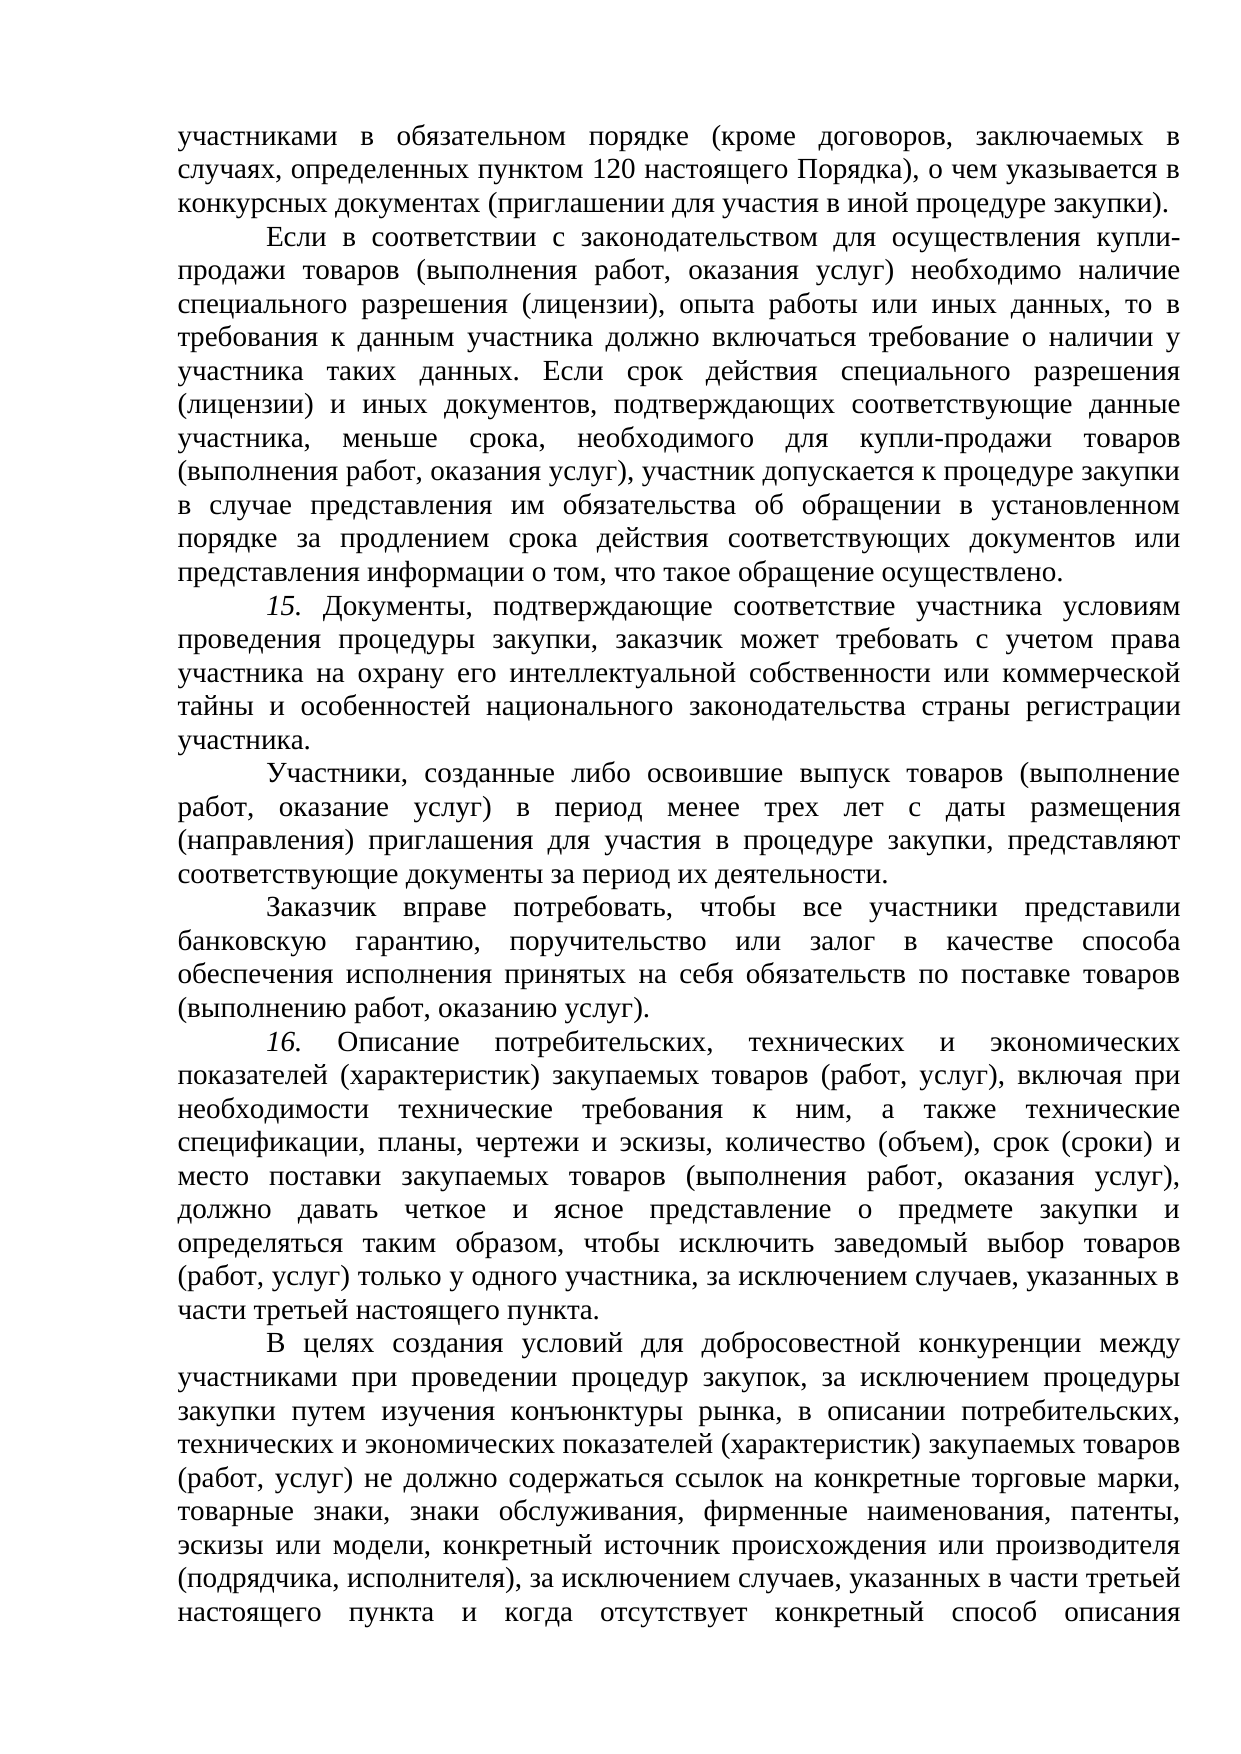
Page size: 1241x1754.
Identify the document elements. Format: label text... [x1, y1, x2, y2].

text 15. Документы, подтверждающие соответствие участника условиям проведения процедуры закупки, заказчик может требовать с учетом права участника на охрану его интеллектуальной собственности или коммерческой тайны и особенностей национального законодательства страны регистрации участника. [177, 588, 1181, 755]
text Если в соответствии с законодательством для осуществления купли-продажи товаров (выполнения работ, оказания услуг) необходимо наличие специального разрешения (лицензии), опыта работы или иных данных, то в требования к данным участника должно включаться требование о наличии у участника таких данных. Если срок действия специального разрешения (лицензии) и иных документов, подтверждающих соответствующие данные участника, меньше срока, необходимого для купли-продажи товаров (выполнения работ, оказания услуг), участник допускается к процедуре закупки в случае представления им обязательства об обращении в установленном порядке за продлением срока действия соответствующих документов или представления информации о том, что такое обращение осуществлено. [177, 219, 1181, 588]
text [177, 1326, 1181, 1627]
text Заказчик вправе потребовать, чтобы все участники представили банковскую гарантию, поручительство или залог в качестве способа обеспечения исполнения принятых на себя обязательств по поставке товаров (выполнению работ, оказанию услуг). [177, 889, 1181, 1024]
text 16. Описание потребительских, технических и экономических показателей (характеристик) закупаемых товаров (работ, услуг), включая при необходимости технические требования к ним, а также технические спецификации, планы, чертежи и эскизы, количество (объем), срок (сроки) и место поставки закупаемых товаров (выполнения работ, оказания услуг), должно давать четкое и ясное представление о предмете закупки и определяться таким образом, чтобы исключить заведомый выбор товаров (работ, услуг) только у одного участника, за исключением случаев, указанных в части третьей настоящего пункта. [177, 1024, 1181, 1326]
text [177, 118, 1181, 219]
text Участники, созданные либо освоившие выпуск товаров (выполнение работ, оказание услуг) в период менее трех лет с даты размещения (направления) приглашения для участия в процедуре закупки, представляют соответствующие документы за период их деятельности. [177, 755, 1181, 889]
